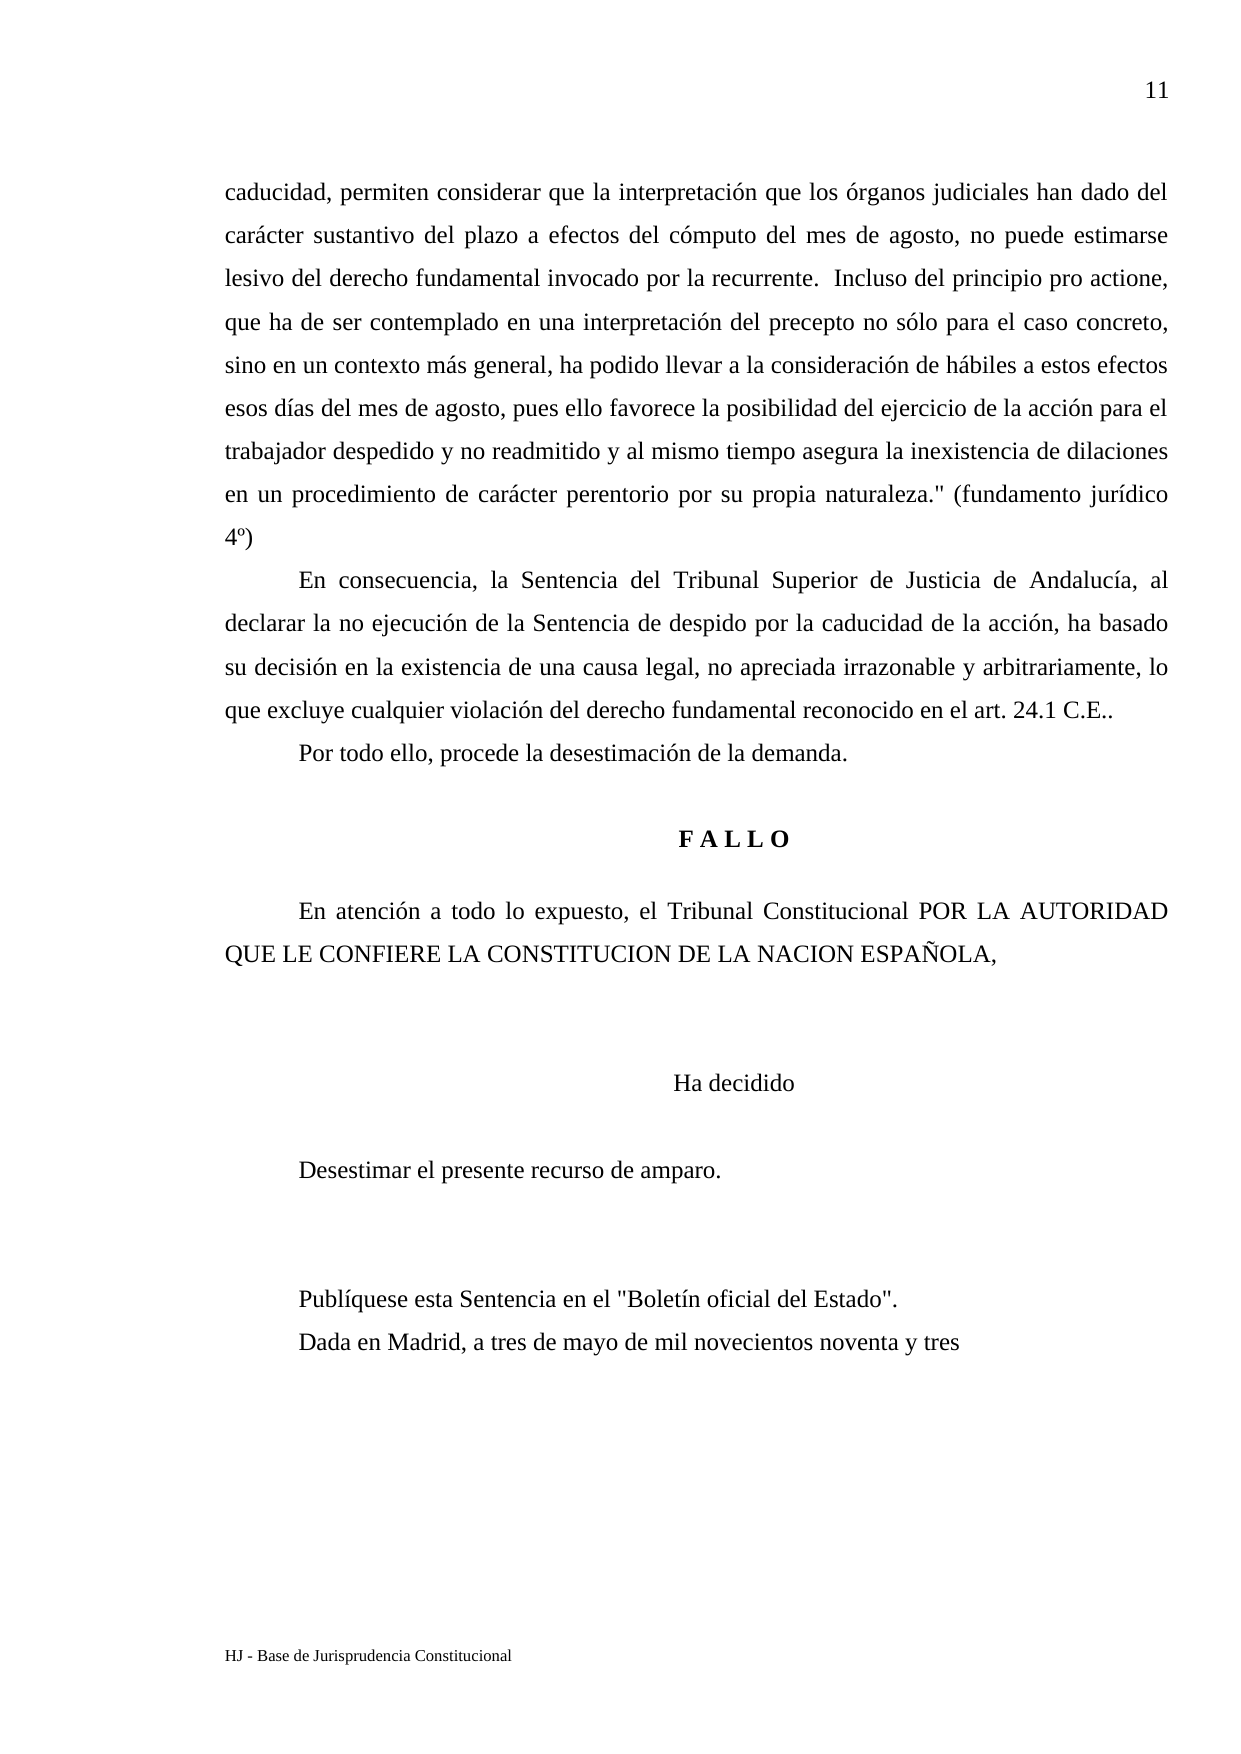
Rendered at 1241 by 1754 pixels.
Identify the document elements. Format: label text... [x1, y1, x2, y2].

text Por todo ello, procede la desestimación de la demanda. [224, 738, 1169, 767]
text Publíquese esta Sentencia en el "Boletín oficial del Estado". [224, 1284, 1169, 1313]
text En consecuencia, la Sentencia del Tribunal Superior de Justicia de Andalucía, al declarar la no ejecución de la Sentencia de despido por la caducidad de la acción, ha basado su decisión en la existencia de una causa legal, no apreciada irrazonable y arbitrariamente, lo que excluye cualquier violación del derecho fundamental reconocido en el art. 24.1 C.E.. [224, 565, 1169, 723]
subtitle F A L L O [224, 824, 1169, 853]
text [224, 177, 1169, 551]
text Ha decidido [224, 1068, 1169, 1097]
text Dada en Madrid, a tres de mayo de mil novecientos noventa y tres [224, 1327, 1169, 1356]
text Desestimar el presente recurso de amparo. [224, 1155, 1169, 1183]
text En atención a todo lo expuesto, el Tribunal Constitucional POR LA AUTORIDAD QUE LE CONFIERE LA CONSTITUCION DE LA NACION ESPAÑOLA, [224, 896, 1169, 968]
